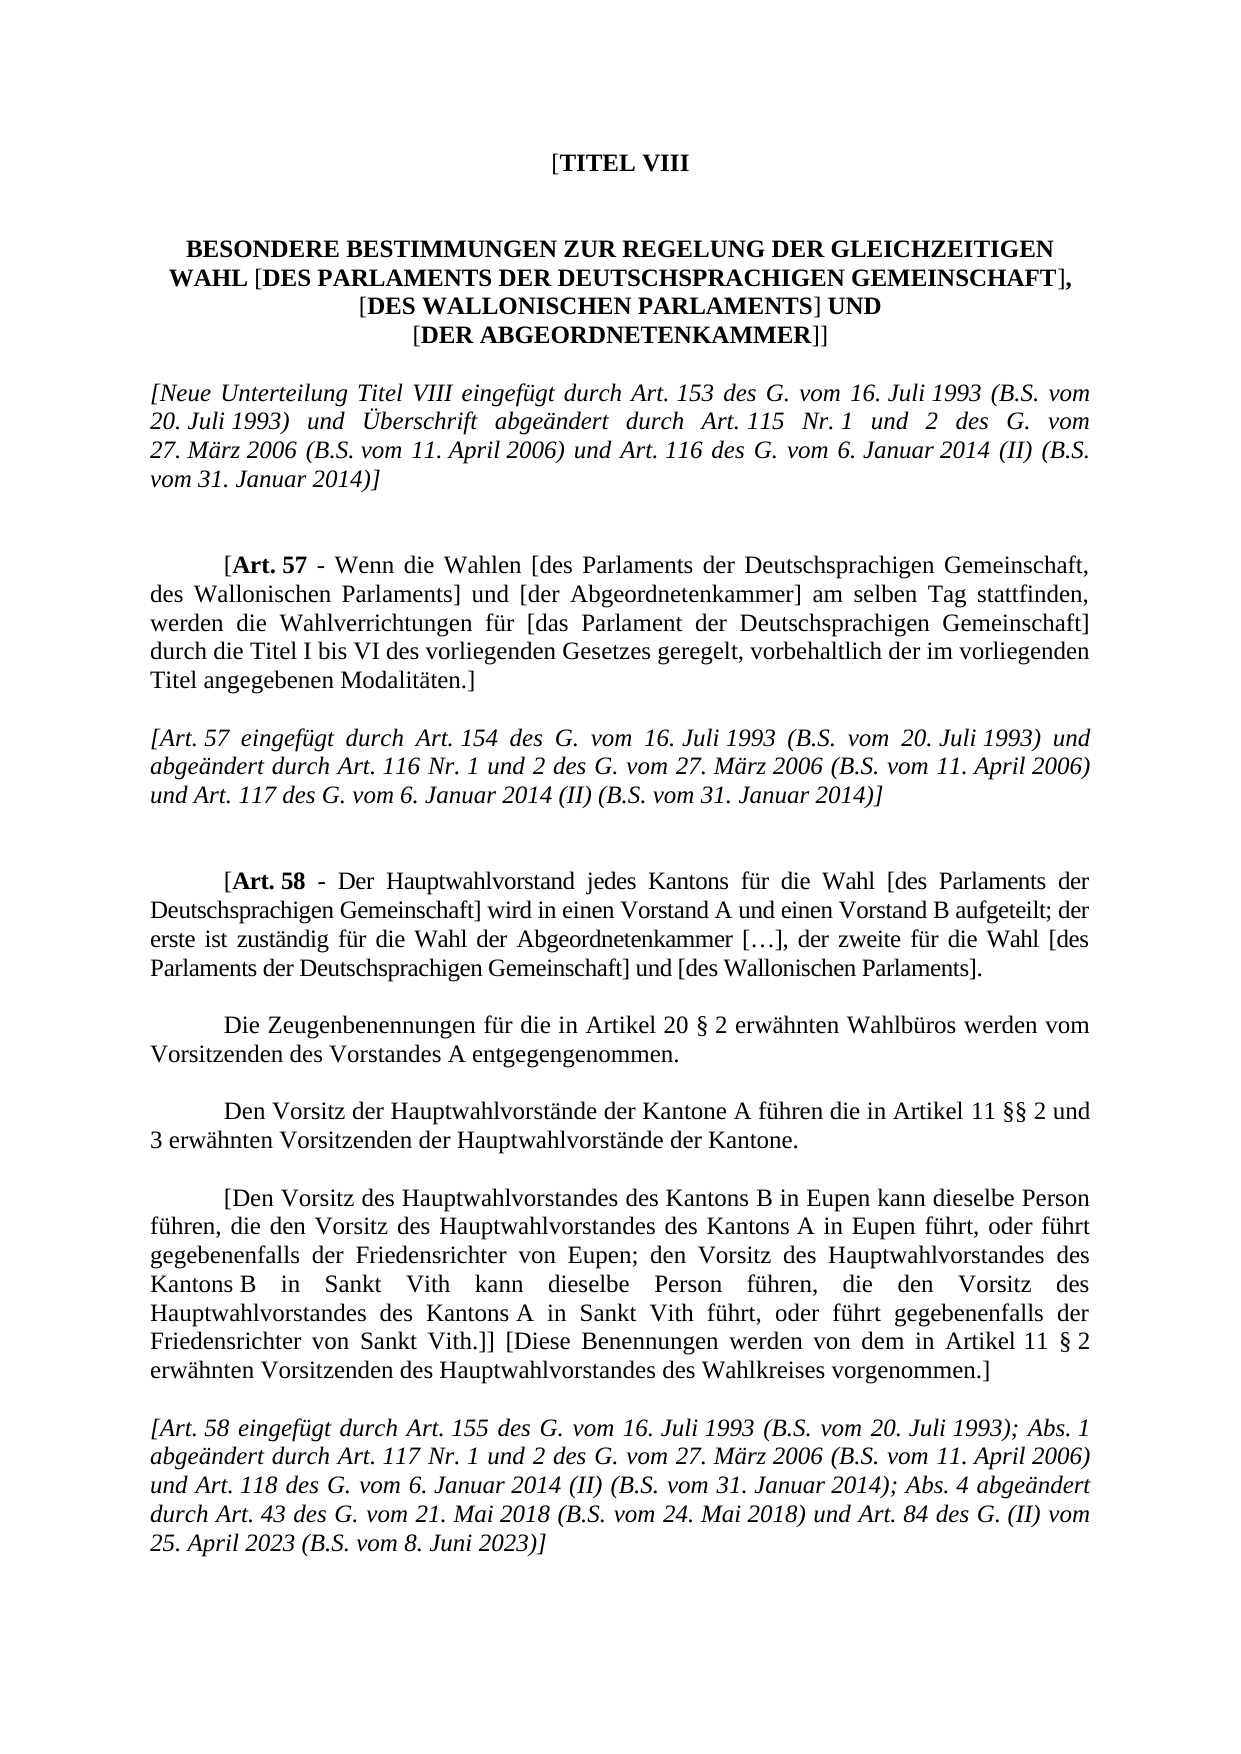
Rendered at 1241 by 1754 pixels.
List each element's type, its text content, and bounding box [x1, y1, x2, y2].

text [DER ABGEORDNETENKAMMER]] [150, 320, 1090, 349]
text [TITEL VIII [150, 148, 1090, 176]
text [Art. 58 eingefügt durch Art. 155 des G. vom 16. Juli 1993 (B.S. vom 20. Juli 1993); Abs. 1 abgeändert durch Art. 117 Nr. 1 und 2 des G. vom 27. März 2006 (B.S. vom 11. April 2006) und Art. 118 des G. vom 6. Januar 2014 (II) (B.S. vom 31. Januar 2014); Abs. 4 abgeändert durch Art. 43 des G. vom 21. Mai 2018 (B.S. vom 24. Mai 2018) und Art. 84 des G. (II) vom 25. April 2023 (B.S. vom 8. Juni 2023)] [150, 1413, 1090, 1556]
text [Art. 57 - Wenn die Wahlen [des Parlaments der Deutschsprachigen Gemeinschaft, des Wallonischen Parlaments] und [der Abgeordnetenkammer] am selben Tag stattfinden, werden die Wahlverrichtungen für [das Parlament der Deutschsprachigen Gemeinschaft] durch die Titel I bis VI des vorliegenden Gesetzes geregelt, vorbehaltlich der im vorliegenden Titel angegebenen Modalitäten.] [150, 550, 1090, 694]
text Die Zeugenbenennungen für die in Artikel 20 § 2 erwähnten Wahlbüros werden vom Vorsitzenden des Vorstandes A entgegengenommen. [150, 1010, 1090, 1068]
text BESONDERE BESTIMMUNGEN ZUR REGELUNG DER GLEICHZEITIGEN WAHL [DES PARLAMENTS DER DEUTSCHSPRACHIGEN GEMEINSCHAFT], [150, 234, 1090, 291]
text [Art. 58 - Der Hauptwahlvorstand jedes Kantons für die Wahl [des Parlaments der Deutschsprachigen Gemeinschaft] wird in einen Vorstand A und einen Vorstand B aufgeteilt; der erste ist zuständig für die Wahl der Abgeordnetenkammer […], der zweite für die Wahl [des Parlaments der Deutschsprachigen Gemeinschaft] und [des Wallonischen Parlaments]. [150, 866, 1090, 981]
text [Neue Unterteilung Titel VIII eingefügt durch Art. 153 des G. vom 16. Juli 1993 (B.S. vom 20. Juli 1993) und Überschrift abgeändert durch Art. 115 Nr. 1 und 2 des G. vom 27. März 2006 (B.S. vom 11. April 2006) und Art. 116 des G. vom 6. Januar 2014 (II) (B.S. vom 31. Januar 2014)] [150, 378, 1090, 493]
text Den Vorsitz der Hauptwahlvorstände der Kantone A führen die in Artikel 11 §§ 2 und 3 erwähnten Vorsitzenden der Hauptwahlvorstände der Kantone. [150, 1096, 1090, 1154]
text [DES WALLONISCHEN PARLAMENTS] UND [150, 291, 1090, 320]
text [Den Vorsitz des Hauptwahlvorstandes des Kantons B in Eupen kann dieselbe Person führen, die den Vorsitz des Hauptwahlvorstandes des Kantons A in Eupen führt, oder führt gegebenenfalls der Friedensrichter von Eupen; den Vorsitz des Hauptwahlvorstandes des Kantons B in Sankt Vith kann dieselbe Person führen, die den Vorsitz des Hauptwahlvorstandes des Kantons A in Sankt Vith führt, oder führt gegebenenfalls der Friedensrichter von Sankt Vith.]] [Diese Benennungen werden von dem in Artikel 11 § 2 erwähnten Vorsitzenden des Hauptwahlvorstandes des Wahlkreises vorgenommen.] [150, 1183, 1090, 1384]
text [Art. 57 eingefügt durch Art. 154 des G. vom 16. Juli 1993 (B.S. vom 20. Juli 1993) und abgeändert durch Art. 116 Nr. 1 und 2 des G. vom 27. März 2006 (B.S. vom 11. April 2006) und Art. 117 des G. vom 6. Januar 2014 (II) (B.S. vom 31. Januar 2014)] [150, 723, 1090, 809]
